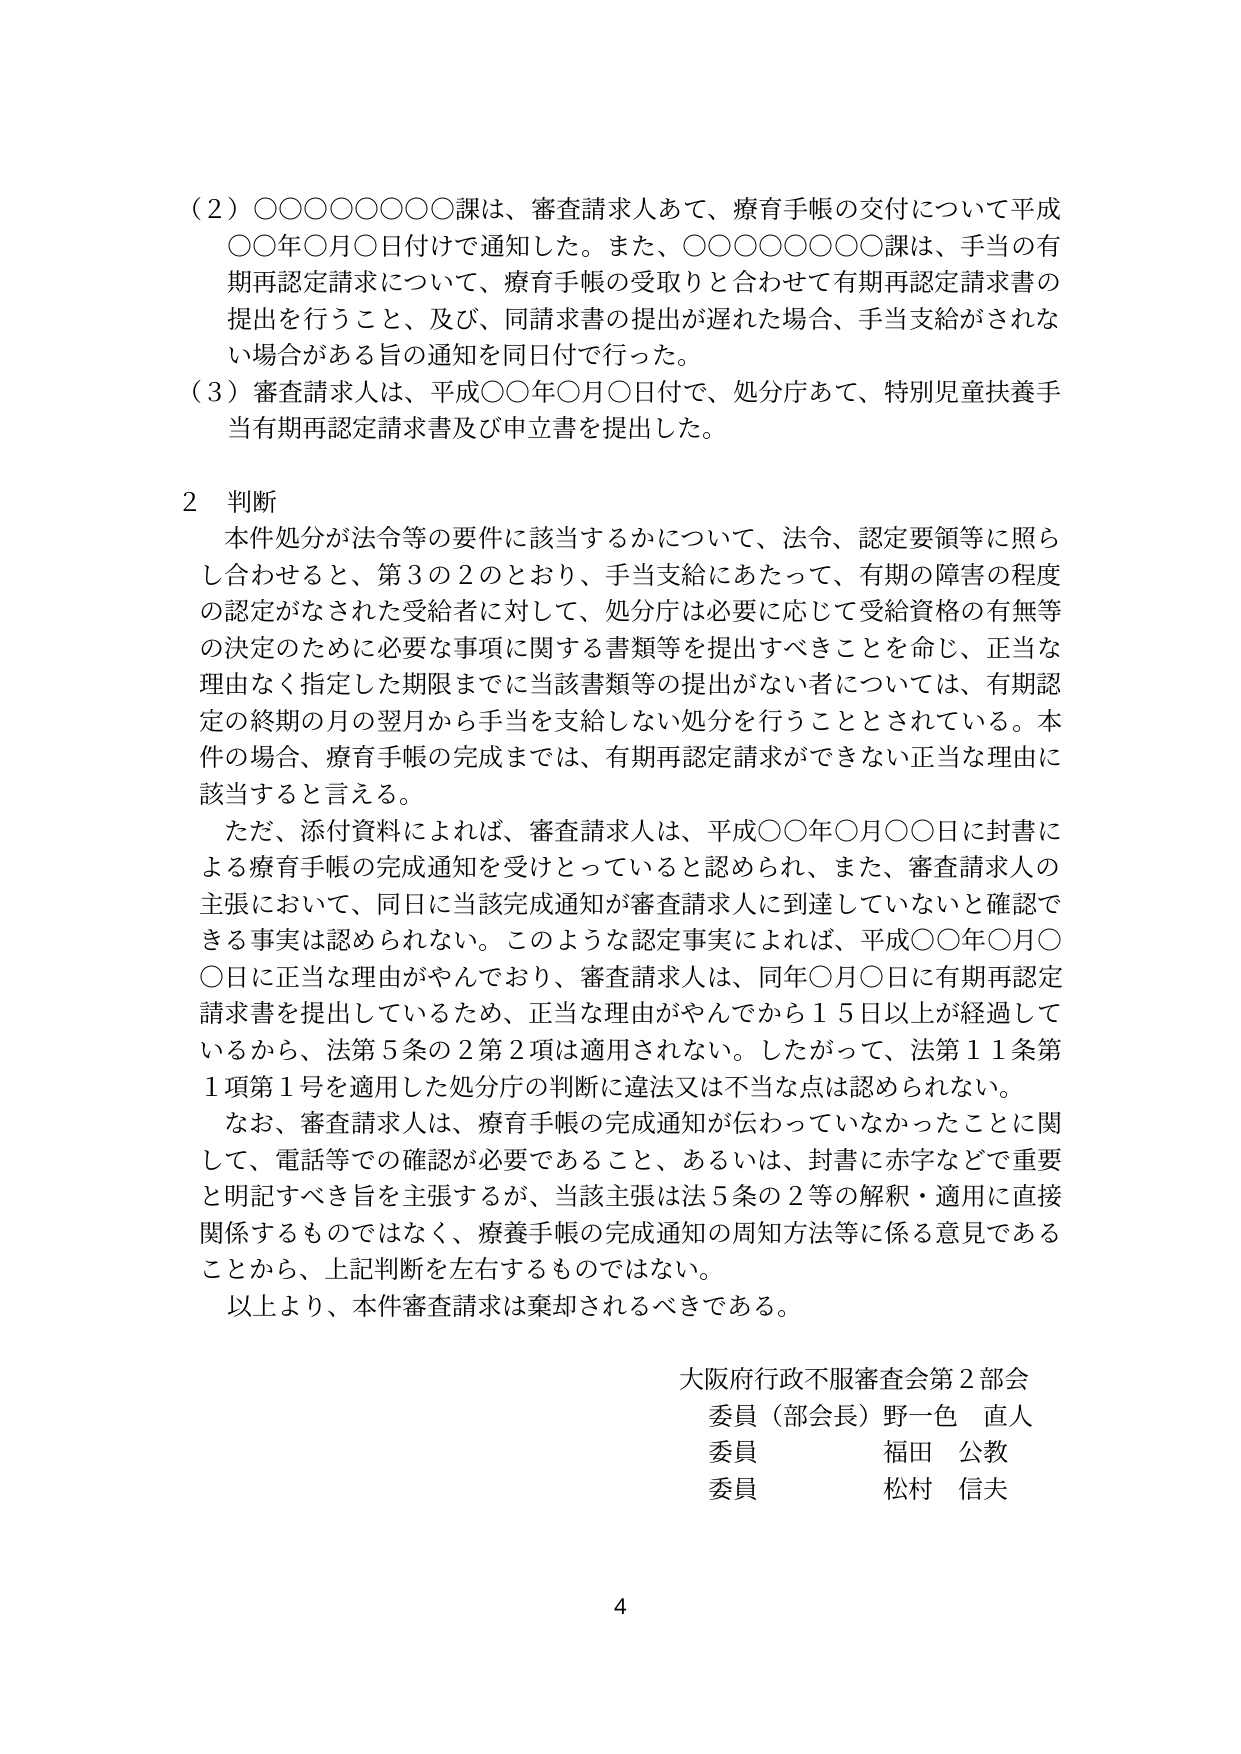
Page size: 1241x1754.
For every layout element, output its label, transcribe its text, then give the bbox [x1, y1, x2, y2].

text 大阪府行政不服審査会第２部会 [177, 1359, 1063, 1396]
text なお、審査請求人は、療育手帳の完成通知が伝わっていなかったことに関して、電話等での確認が必要であること、あるいは、封書に赤字などで重要と明記すべき旨を主張するが、当該主張は法５条の２等の解釈・適用に直接関係するものではなく、療養手帳の完成通知の周知方法等に係る意見であることから、上記判断を左右するものではない。 [199, 1103, 1063, 1286]
text 本件処分が法令等の要件に該当するかについて、法令、認定要領等に照らし合わせると、第３の２のとおり、手当支給にあたって、有期の障害の程度の認定がなされた受給者に対して、処分庁は必要に応じて受給資格の有無等の決定のために必要な事項に関する書類等を提出すべきことを命じ、正当な理由なく指定した期限までに当該書類等の提出がない者については、有期認定の終期の月の翌月から手当を支給しない処分を行うこととされている。本件の場合、療育手帳の完成までは、有期再認定請求ができない正当な理由に該当すると言える。 [199, 518, 1063, 811]
text ２ 判断 [177, 482, 1063, 518]
text 委員（部会長）野一色 直人 [709, 1396, 1063, 1432]
text （２）○○○○○○○○課は、審査請求人あて、療育手帳の交付について平成○○年○月○日付けで通知した。また、○○○○○○○○課は、手当の有期再認定請求について、療育手帳の受取りと合わせて有期再認定請求書の提出を行うこと、及び、同請求書の提出が遅れた場合、手当支給がされない場合がある旨の通知を同日付で行った。 [177, 189, 1063, 372]
text （３）審査請求人は、平成○○年○月○日付で、処分庁あて、特別児童扶養手当有期再認定請求書及び申立書を提出した。 [177, 372, 1063, 445]
text ただ、添付資料によれば、審査請求人は、平成○○年○月○○日に封書による療育手帳の完成通知を受けとっていると認められ、また、審査請求人の主張において、同日に当該完成通知が審査請求人に到達していないと確認できる事実は認められない。このような認定事実によれば、平成○○年○月○○日に正当な理由がやんでおり、審査請求人は、同年○月○日に有期再認定請求書を提出しているため、正当な理由がやんでから１５日以上が経過しているから、法第５条の２第２項は適用されない。したがって、法第１１条第１項第１号を適用した処分庁の判断に違法又は不当な点は認められない。 [199, 811, 1063, 1103]
text 以上より、本件審査請求は棄却されるべきである。 [177, 1286, 1063, 1323]
text 委員 福田 公教 [709, 1432, 1063, 1469]
text 委員 松村 信夫 [709, 1469, 1063, 1506]
